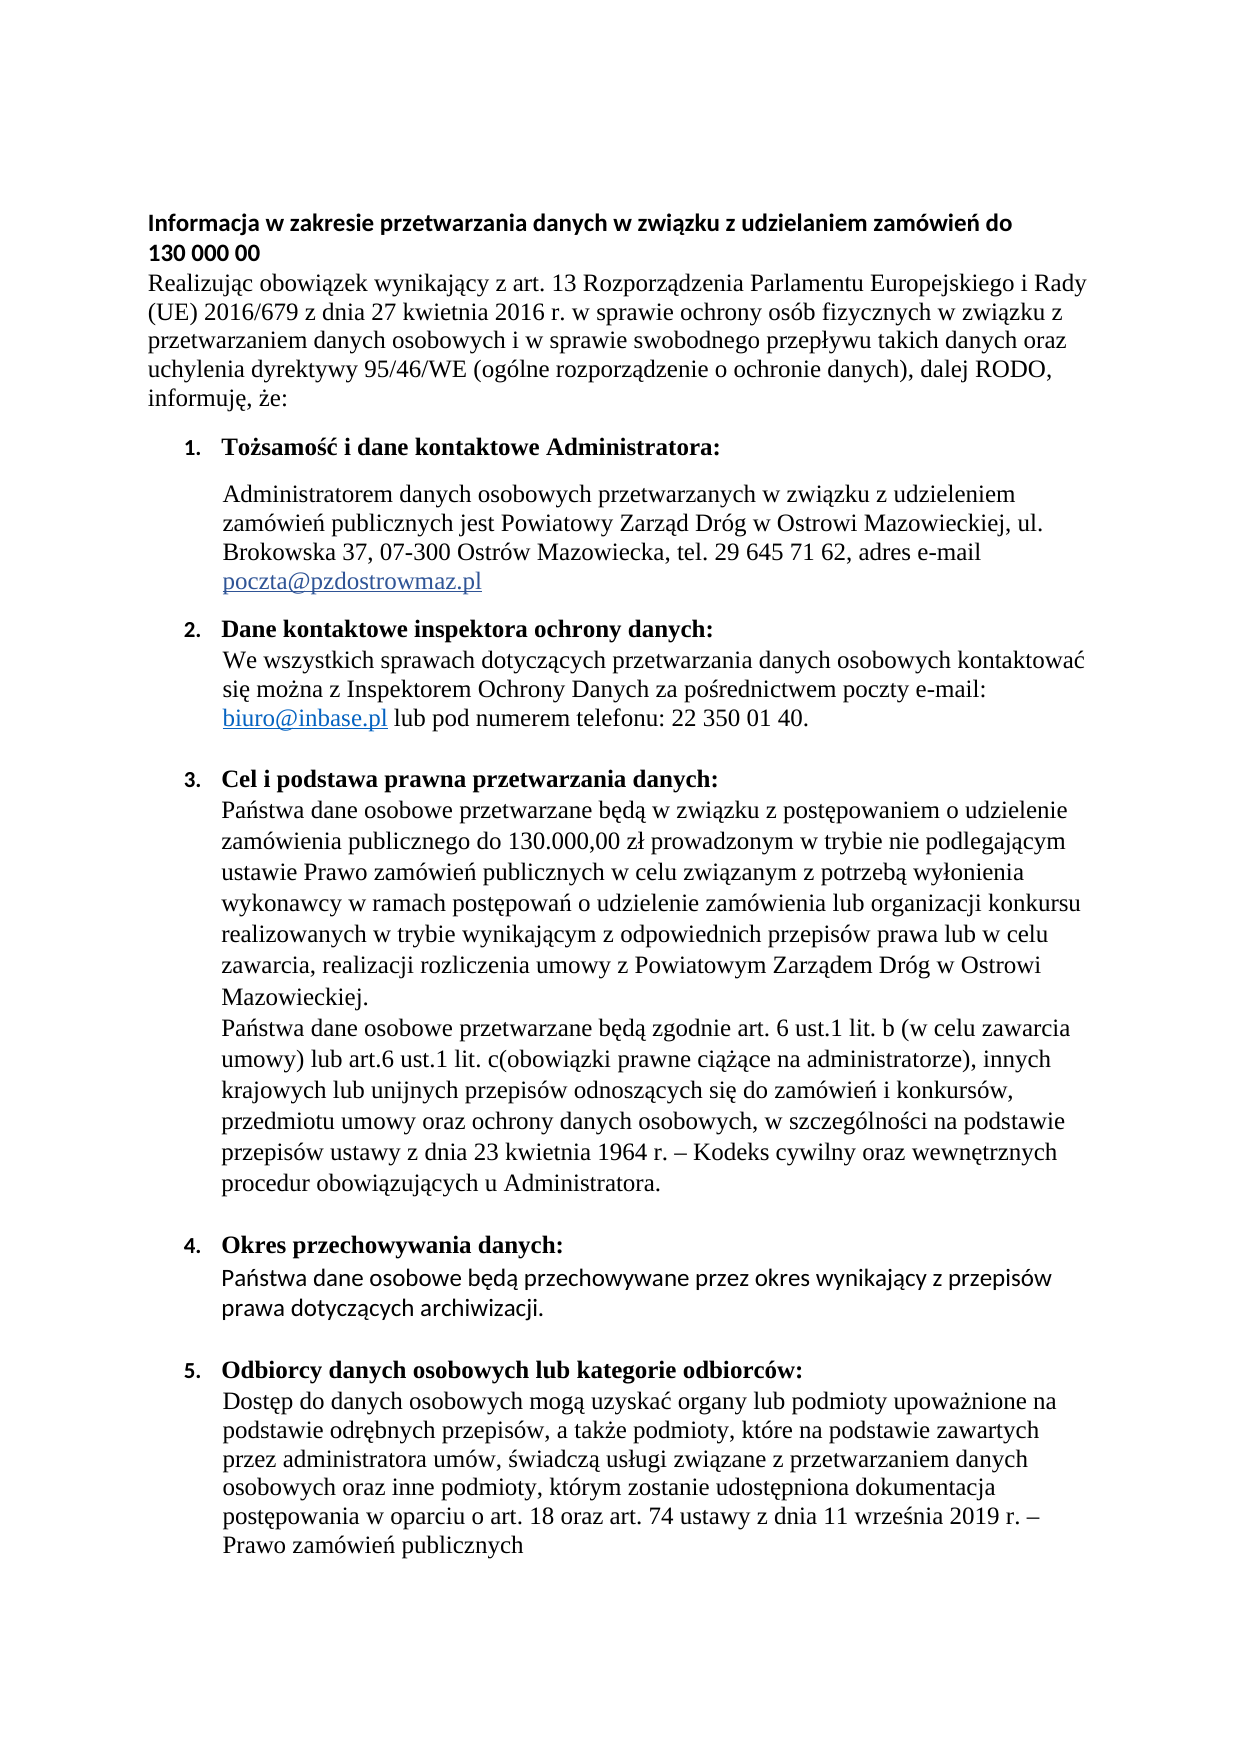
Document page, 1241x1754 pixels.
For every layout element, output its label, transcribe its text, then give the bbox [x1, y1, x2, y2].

text Państwa dane osobowe przetwarzane będą w związku z postępowaniem o udzielenie zamówienia publicznego do 130.000,00 zł prowadzonym w trybie nie podlegającym ustawie Prawo zamówień publicznych w celu związanym z potrzebą wyłonienia wykonawcy w ramach postępowań o udzielenie zamówienia lub organizacji konkursu realizowanych w trybie wynikającym z odpowiednich przepisów prawa lub w celu zawarcia, realizacji rozliczenia umowy z Powiatowym Zarządem Dróg w Ostrowi Mazowieckiej. [221, 795, 1093, 1010]
list Dane kontaktowe inspektora ochrony danych: [183, 614, 1093, 643]
list Okres przechowywania danych: [183, 1230, 1093, 1259]
text Dostęp do danych osobowych mogą uzyskać organy lub podmioty upoważnione na podstawie odrębnych przepisów, a także podmioty, które na podstawie zawartych przez administratora umów, świadczą usługi związane z przetwarzaniem danych osobowych oraz inne podmioty, którym zostanie udostępniona dokumentacja postępowania w oparciu o art. 18 oraz art. 74 ustawy z dnia 11 września 2019 r. – Prawo zamówień publicznych [222, 1386, 1093, 1559]
text Realizując obowiązek wynikający z art. 13 Rozporządzenia Parlamentu Europejskiego i Rady (UE) 2016/679 z dnia 27 kwietnia 2016 r. w sprawie ochrony osób fizycznych w związku z przetwarzaniem danych osobowych i w sprawie swobodnego przepływu takich danych oraz uchylenia dyrektywy 95/46/WE (ogólne rozporządzenie o ochronie danych), dalej RODO, informuję, że: [148, 268, 1093, 412]
list Cel i podstawa prawna przetwarzania danych: [183, 764, 1093, 793]
text Państwa dane osobowe będą przechowywane przez okres wynikający z przepisów prawa dotyczących archiwizacji. [221, 1262, 1093, 1323]
list Tożsamość i dane kontaktowe Administratora: [183, 432, 1093, 461]
text Państwa dane osobowe przetwarzane będą zgodnie art. 6 ust.1 lit. b (w celu zawarcia umowy) lub art.6 ust.1 lit. c(obowiązki prawne ciążące na administratorze), innych krajowych lub unijnych przepisów odnoszących się do zamówień i konkursów, przedmiotu umowy oraz ochrony danych osobowych, w szczególności na podstawie przepisów ustawy z dnia 23 kwietnia 1964 r. – Kodeks cywilny oraz wewnętrznych procedur obowiązujących u Administratora. [221, 1013, 1093, 1197]
text Administratorem danych osobowych przetwarzanych w związku z udzieleniem zamówień publicznych jest Powiatowy Zarząd Dróg w Ostrowi Mazowieckiej, ul. Brokowska 37, 07-300 Ostrów Mazowiecka, tel. 29 645 71 62, adres e-mail poczta@pzdostrowmaz.pl [222, 479, 1093, 594]
text Informacja w zakresie przetwarzania danych w związku z udzielaniem zamówień do 130 000 00 [148, 207, 1093, 268]
text We wszystkich sprawach dotyczących przetwarzania danych osobowych kontaktować się można z Inspektorem Ochrony Danych za pośrednictwem poczty e-mail: biuro@inbase.pl lub pod numerem telefonu: 22 350 01 40. [222, 646, 1093, 732]
list Odbiorcy danych osobowych lub kategorie odbiorców: [183, 1355, 1093, 1384]
